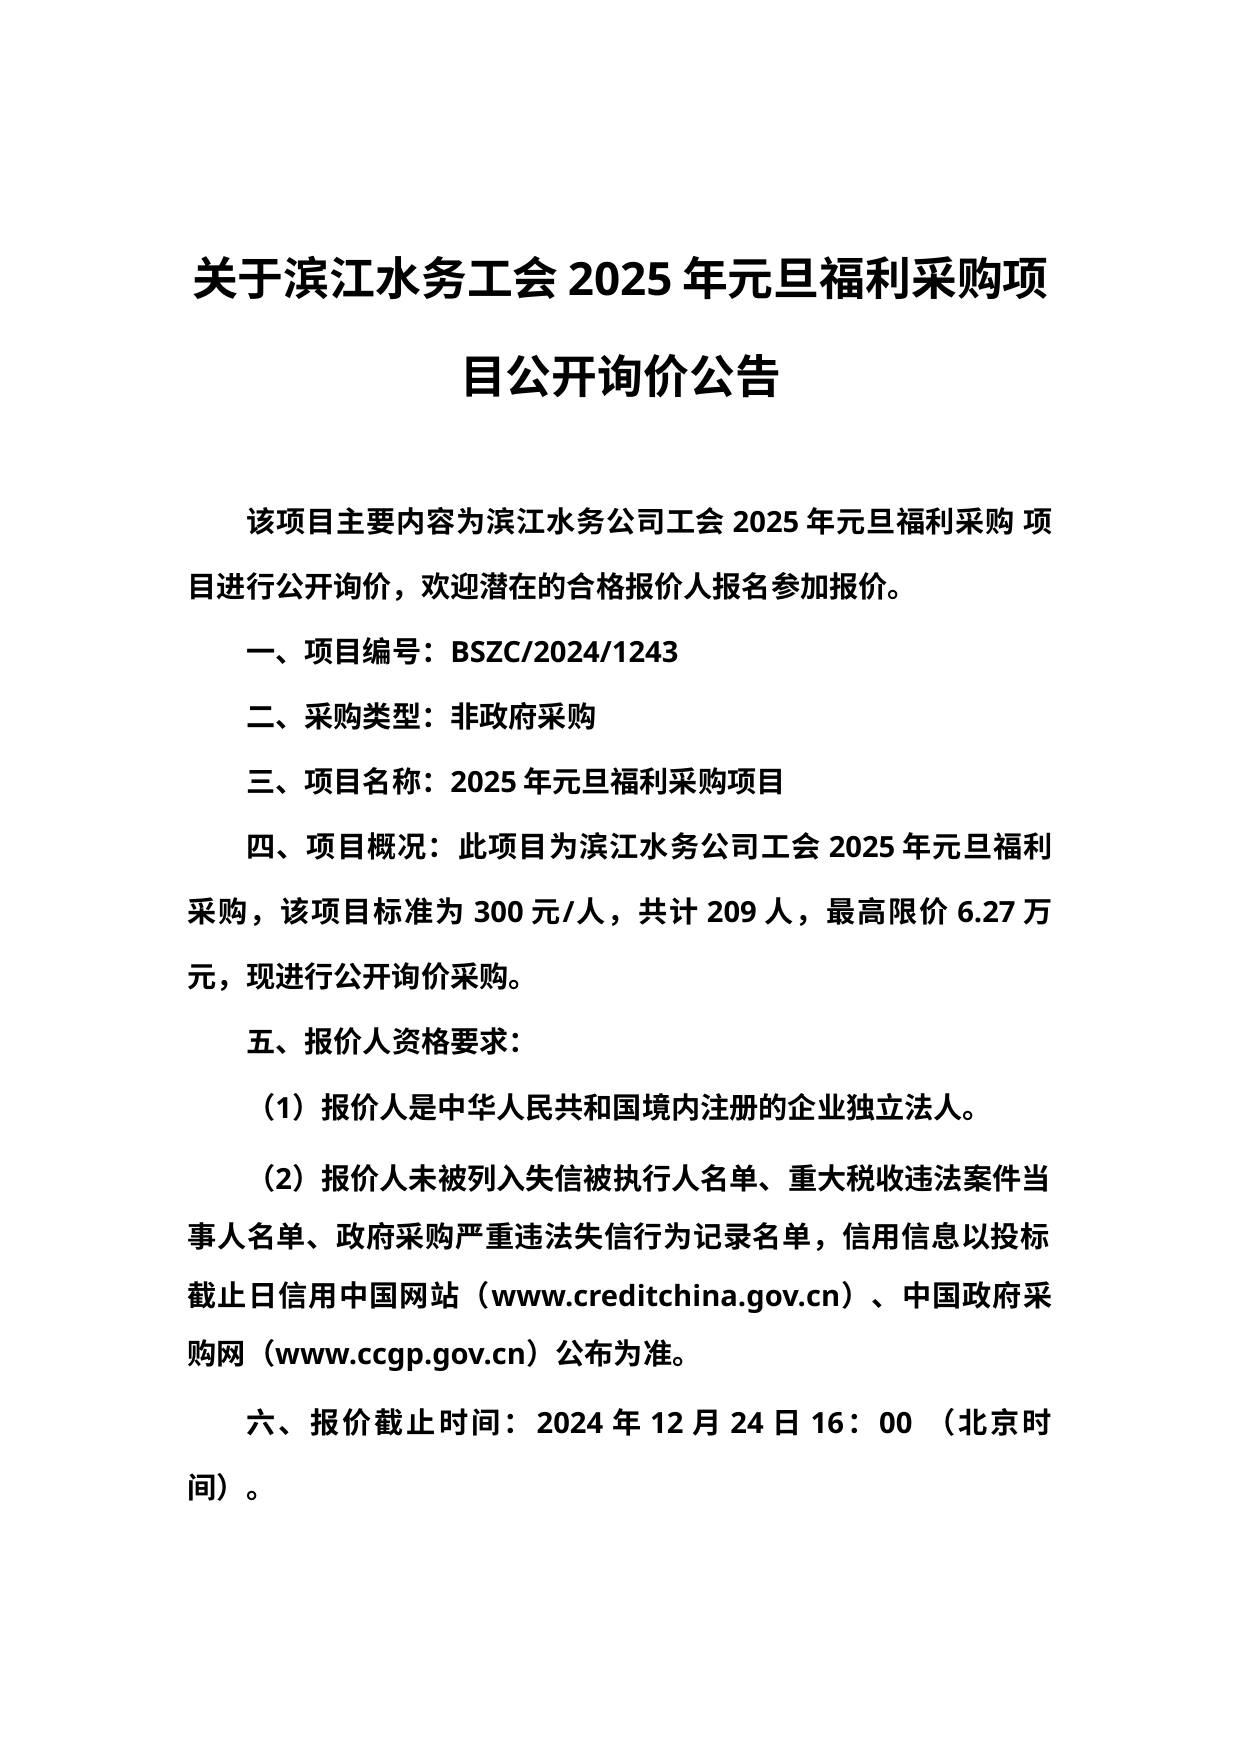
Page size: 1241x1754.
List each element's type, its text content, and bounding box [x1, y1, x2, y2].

text （1）报价人是中华人民共和国境内注册的企业独立法人。 [187, 1072, 1053, 1130]
text 六、报价截止时间：2024年12月24日16：00 （北京时间）。 [187, 1389, 1053, 1519]
list 项目编号：BSZC/2024/1243 [187, 617, 1053, 682]
text （2）报价人未被列入失信被执行人名单、重大税收违法案件当事人名单、政府采购严重违法失信行为记录名单，信用信息以投标截止日信用中国网站（www.creditchina.gov.cn）、中国政府采购网（www.ccgp.gov.cn）公布为准。 [187, 1143, 1053, 1376]
text 该项目主要内容为滨江水务公司工会2025年元旦福利采购 项目进行公开询价，欢迎潜在的合格报价人报名参加报价。 [187, 487, 1053, 617]
text 关于滨江水务工会2025年元旦福利采购项目公开询价公告 [187, 227, 1053, 422]
list 采购类型：非政府采购 [187, 682, 1053, 747]
text 三、项目名称：2025年元旦福利采购项目 [187, 747, 1053, 812]
text 五、报价人资格要求： [187, 1007, 1053, 1072]
text 四、项目概况：此项目为滨江水务公司工会2025年元旦福利采购，该项目标准为300元/人，共计209人，最高限价6.27万元，现进行公开询价采购。 [187, 812, 1053, 1007]
